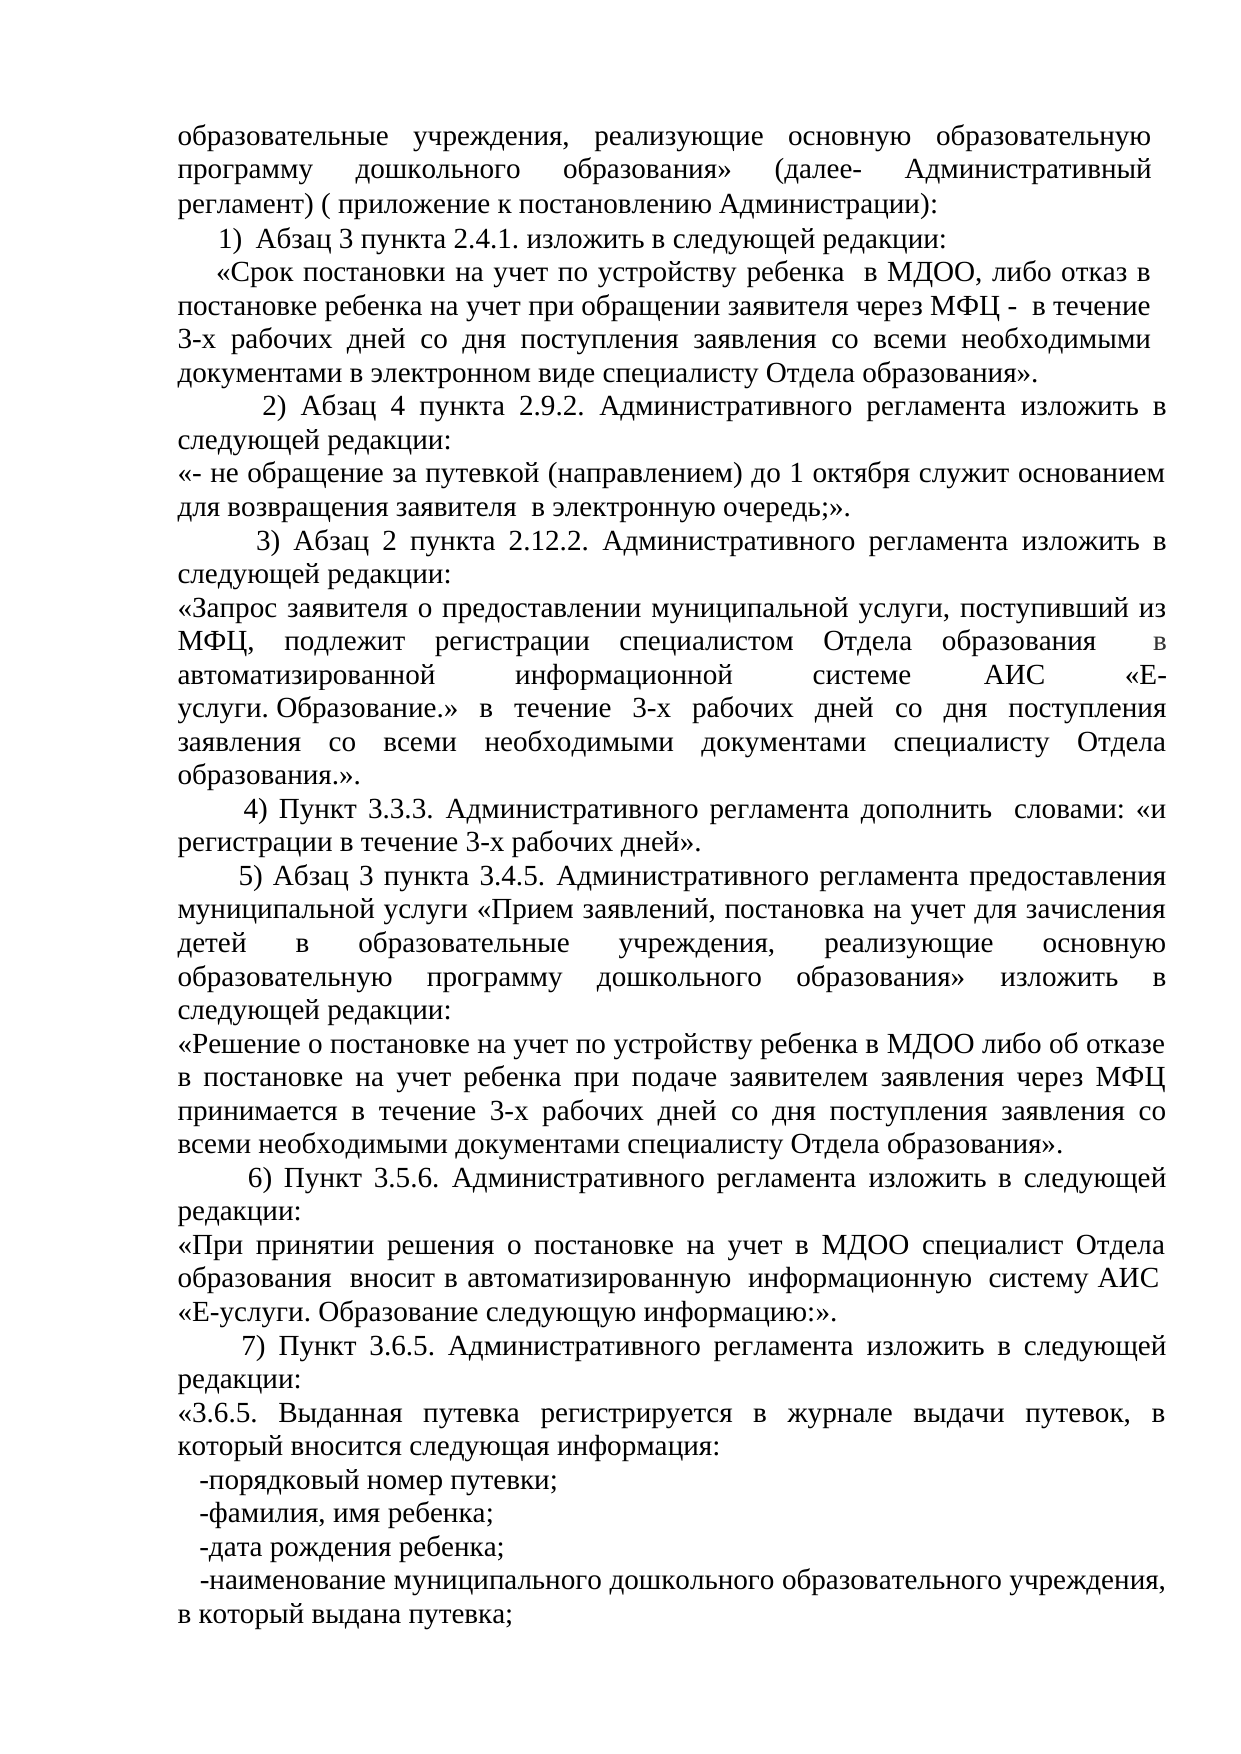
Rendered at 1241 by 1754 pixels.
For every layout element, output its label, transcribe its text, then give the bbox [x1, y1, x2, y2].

text «Срок постановки на учет по устройству ребенка в МДОО, либо отказ в постановке ребенка на учет при обращении заявителя через МФЦ - в течение 3-х рабочих дней со дня поступления заявления со всеми необходимыми документами в электронном виде специалисту Отдела образования». [177, 254, 1152, 388]
list Абзац 3 пункта 2.4.1. изложить в следующей редакции: [218, 221, 1152, 254]
text «При принятии решения о постановке на учет в МДОО специалист Отдела образования вносит в автоматизированную информационную систему АИС «Е-услуги. Образование следующую информацию:». [177, 1227, 1167, 1328]
text 2) Абзац 4 пункта 2.9.2. Административного регламента изложить в следующей редакции: [177, 388, 1167, 456]
text 5) Абзац 3 пункта 3.4.5. Административного регламента предоставления муниципальной услуги «Прием заявлений, постановка на учет для зачисления детей в образовательные учреждения, реализующие основную образовательную программу дошкольного образования» изложить в следующей редакции: [177, 858, 1167, 1026]
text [177, 118, 1152, 221]
text 4) Пункт 3.3.3. Административного регламента дополнить словами: «и регистрации в течение 3-х рабочих дней». [177, 791, 1167, 858]
text 6) Пункт 3.5.6. Административного регламента изложить в следующей редакции: [177, 1160, 1167, 1227]
text «Запрос заявителя о предоставлении муниципальной услуги, поступивший из МФЦ, подлежит регистрации специалистом Отдела образования в автоматизированной информационной системе АИС «Е-услуги. Образование.» в течение 3-х рабочих дней со дня поступления заявления со всеми необходимыми документами специалисту Отдела образования.». [177, 590, 1167, 791]
text «- не обращение за путевкой (направлением) до 1 октября служит основанием для возвращения заявителя в электронную очередь;». [177, 456, 1167, 523]
text -порядковый номер путевки; [177, 1462, 1167, 1495]
text 7) Пункт 3.6.5. Административного регламента изложить в следующей редакции: [177, 1328, 1167, 1395]
text -наименование муниципального дошкольного образовательного учреждения, в который выдана путевка; [177, 1562, 1167, 1629]
text 3) Абзац 2 пункта 2.12.2. Административного регламента изложить в следующей редакции: [177, 523, 1167, 590]
text «3.6.5. Выданная путевка регистрируется в журнале выдачи путевок, в который вносится следующая информация: [177, 1395, 1167, 1462]
text -фамилия, имя ребенка; [177, 1495, 1167, 1529]
text -дата рождения ребенка; [177, 1529, 1167, 1562]
text «Решение о постановке на учет по устройству ребенка в МДОО либо об отказе в постановке на учет ребенка при подаче заявителем заявления через МФЦ принимается в течение 3-х рабочих дней со дня поступления заявления со всеми необходимыми документами специалисту Отдела образования». [177, 1026, 1167, 1160]
